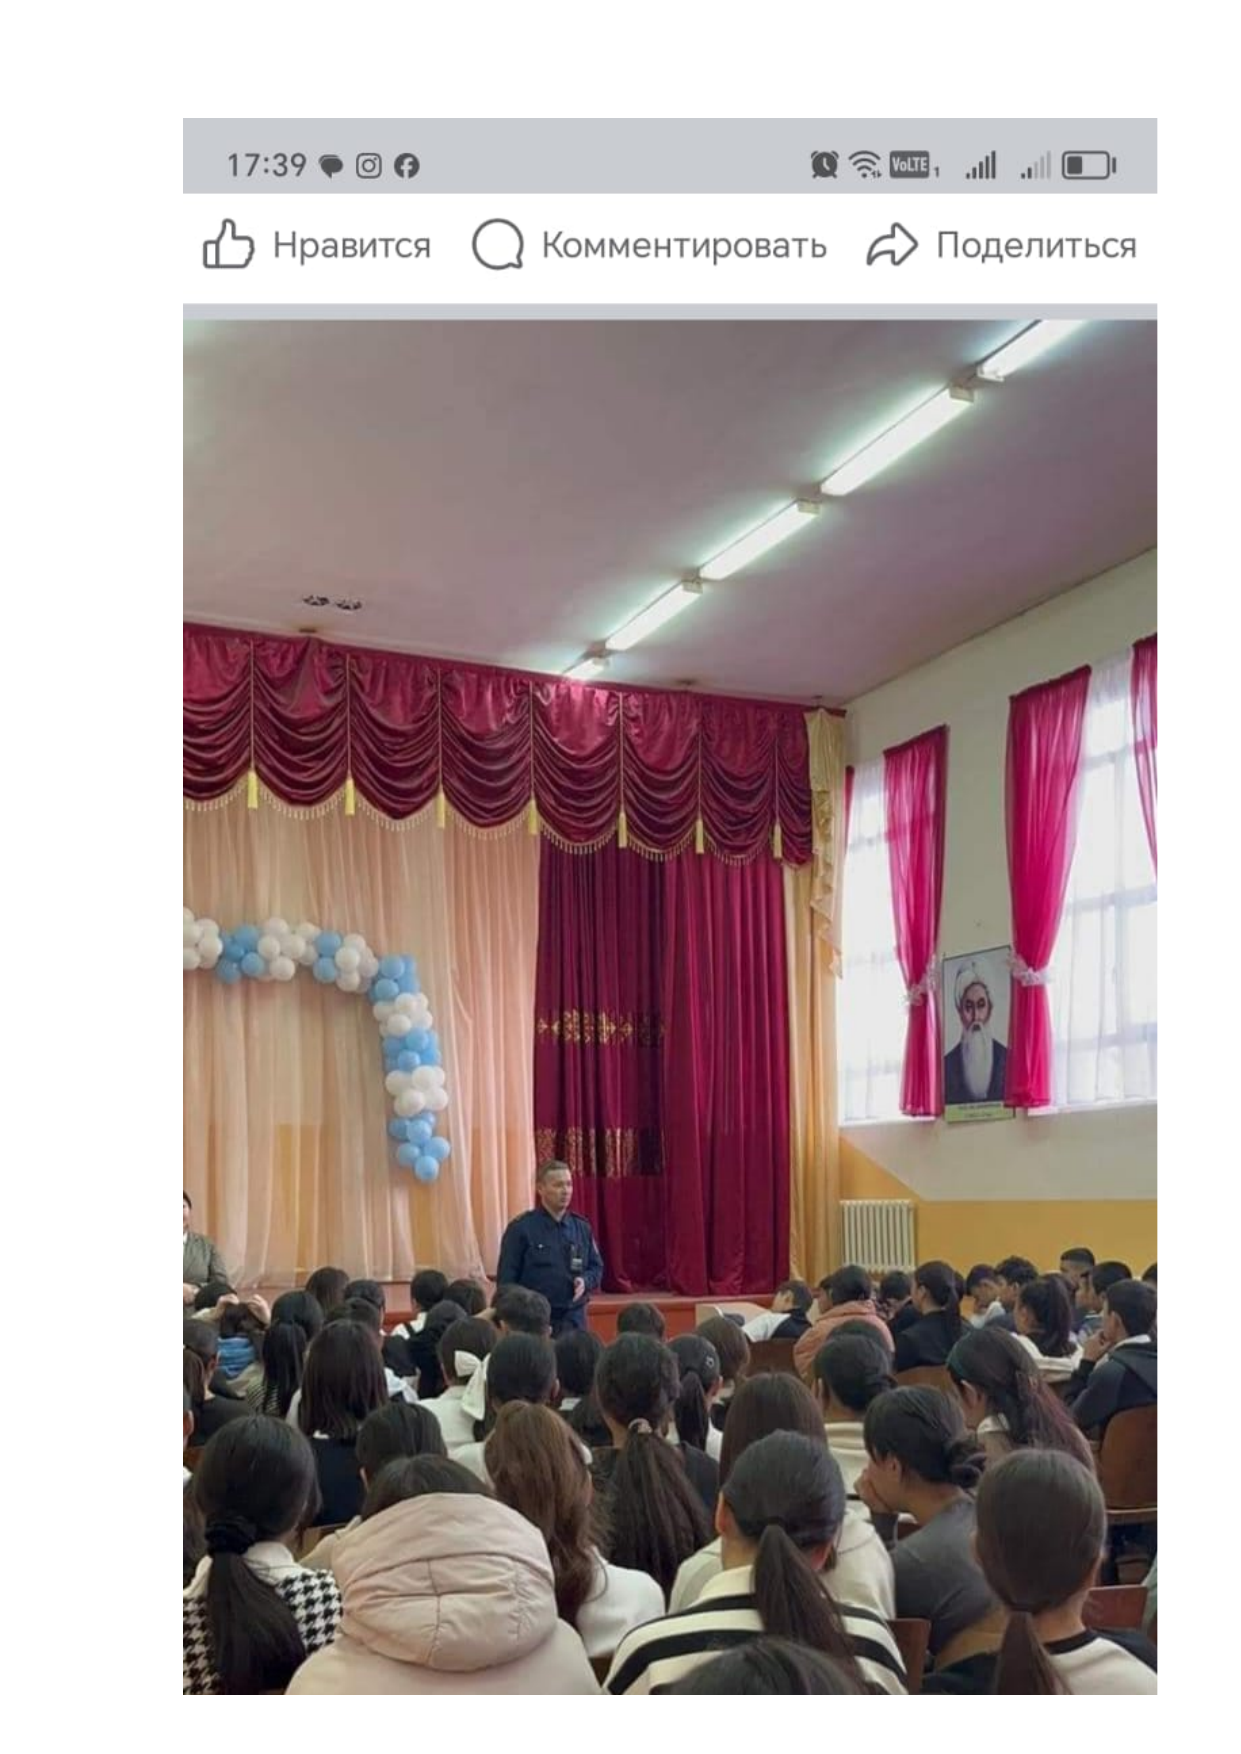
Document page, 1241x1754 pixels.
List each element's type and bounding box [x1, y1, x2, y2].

picture [183, 118, 1158, 1695]
